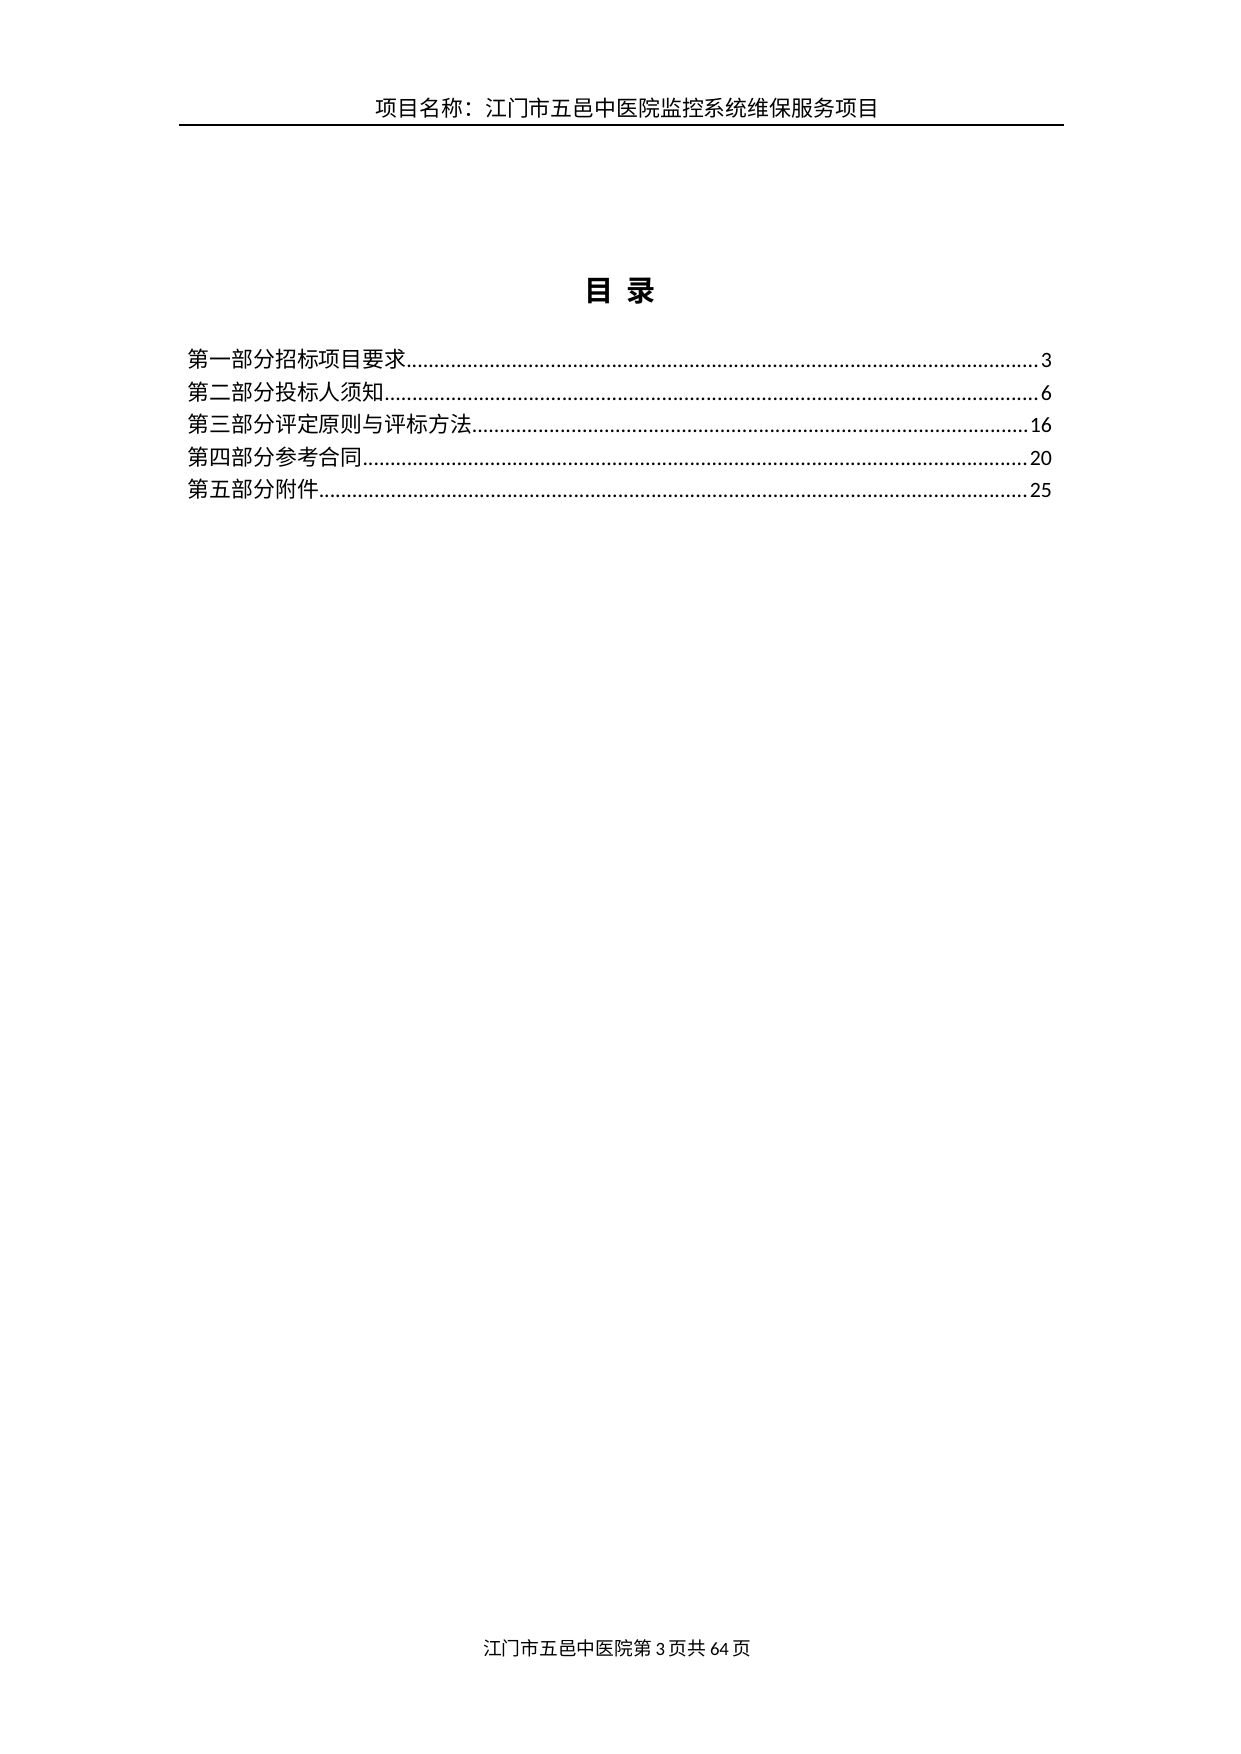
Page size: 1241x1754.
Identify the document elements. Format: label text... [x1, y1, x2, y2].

text 第五部分附件 25 [187, 472, 1053, 504]
text 目 录 [187, 256, 1053, 321]
text 第四部分参考合同 20 [187, 439, 1053, 472]
text 第一部分招标项目要求 3 [187, 342, 1053, 374]
text 第三部分评定原则与评标方法 16 [187, 407, 1053, 439]
text 第二部分投标人须知 6 [187, 374, 1053, 407]
